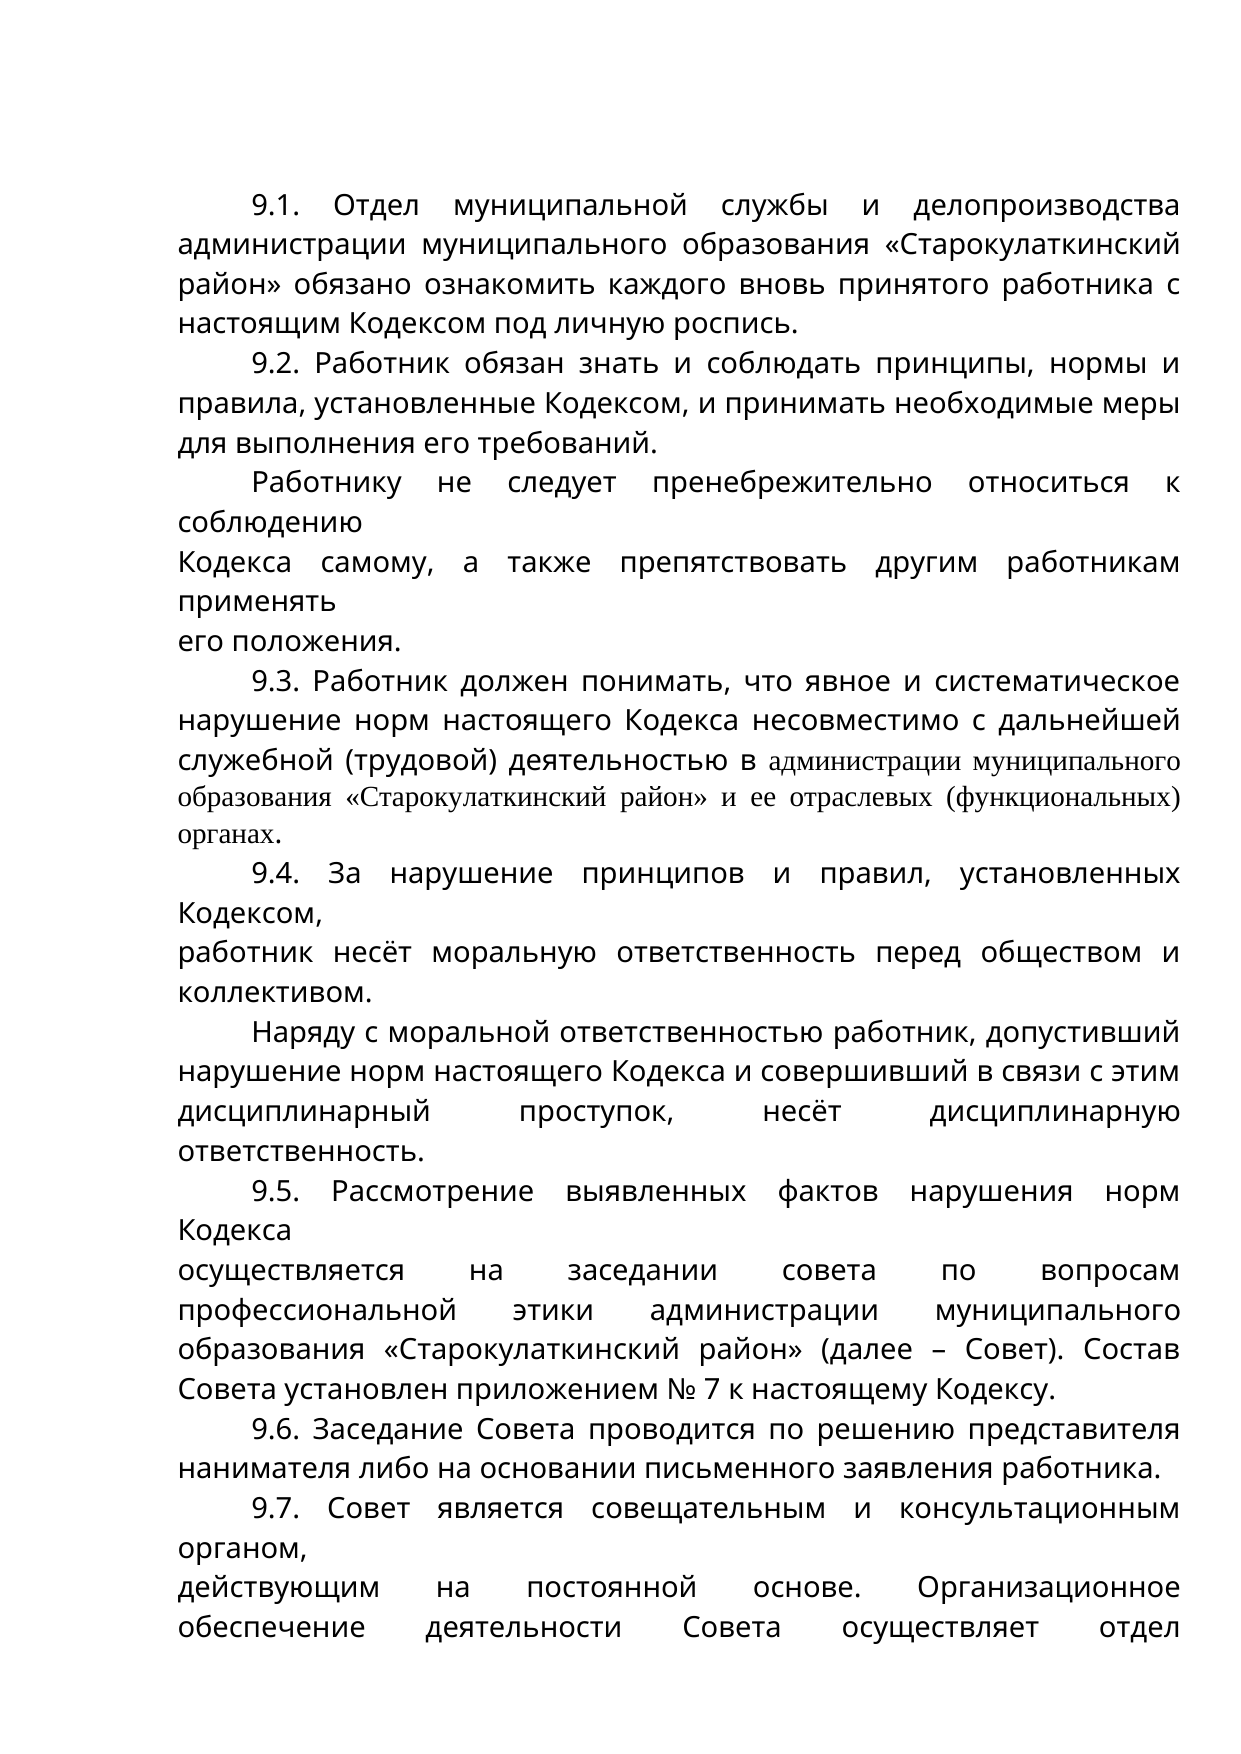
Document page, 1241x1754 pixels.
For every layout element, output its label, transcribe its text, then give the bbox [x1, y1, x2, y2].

text 9.6. Заседание Совета проводится по решению представителя нанимателя либо на основании письменного заявления работника. [177, 1408, 1181, 1487]
text Наряду с моральной ответственностью работник, допустивший нарушение норм настоящего Кодекса и совершивший в связи с этим дисциплинарный проступок, несёт дисциплинарную ответственность. [177, 1011, 1181, 1170]
text 9.3. Работник должен понимать, что явное и систематическое нарушение норм настоящего Кодекса несовместимо с дальнейшей служебной (трудовой) деятельностью в администрации муниципального образования «Старокулаткинский район» и ее отраслевых (функциональных) органах. [177, 660, 1181, 852]
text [177, 1487, 1181, 1646]
text 9.4. За нарушение принципов и правил, установленных Кодексом, работник несёт моральную ответственность перед обществом и коллективом. [177, 852, 1181, 1011]
text 9.1. Отдел муниципальной службы и делопроизводства администрации муниципального образования «Старокулаткинский район» обязано ознакомить каждого вновь принятого работника с настоящим Кодексом под личную роспись. [177, 184, 1181, 342]
text 9.5. Рассмотрение выявленных фактов нарушения норм Кодекса осуществляется на заседании совета по вопросам профессиональной этики администрации муниципального образования «Старокулаткинский район» (далее – Совет). Состав Совета установлен приложением № 7 к настоящему Кодексу. [177, 1170, 1181, 1408]
text 9.2. Работник обязан знать и соблюдать принципы, нормы и правила, установленные Кодексом, и принимать необходимые меры для выполнения его требований. [177, 342, 1181, 462]
text Работнику не следует пренебрежительно относиться к соблюдению Кодекса самому, а также препятствовать другим работникам применять его положения. [177, 462, 1181, 660]
